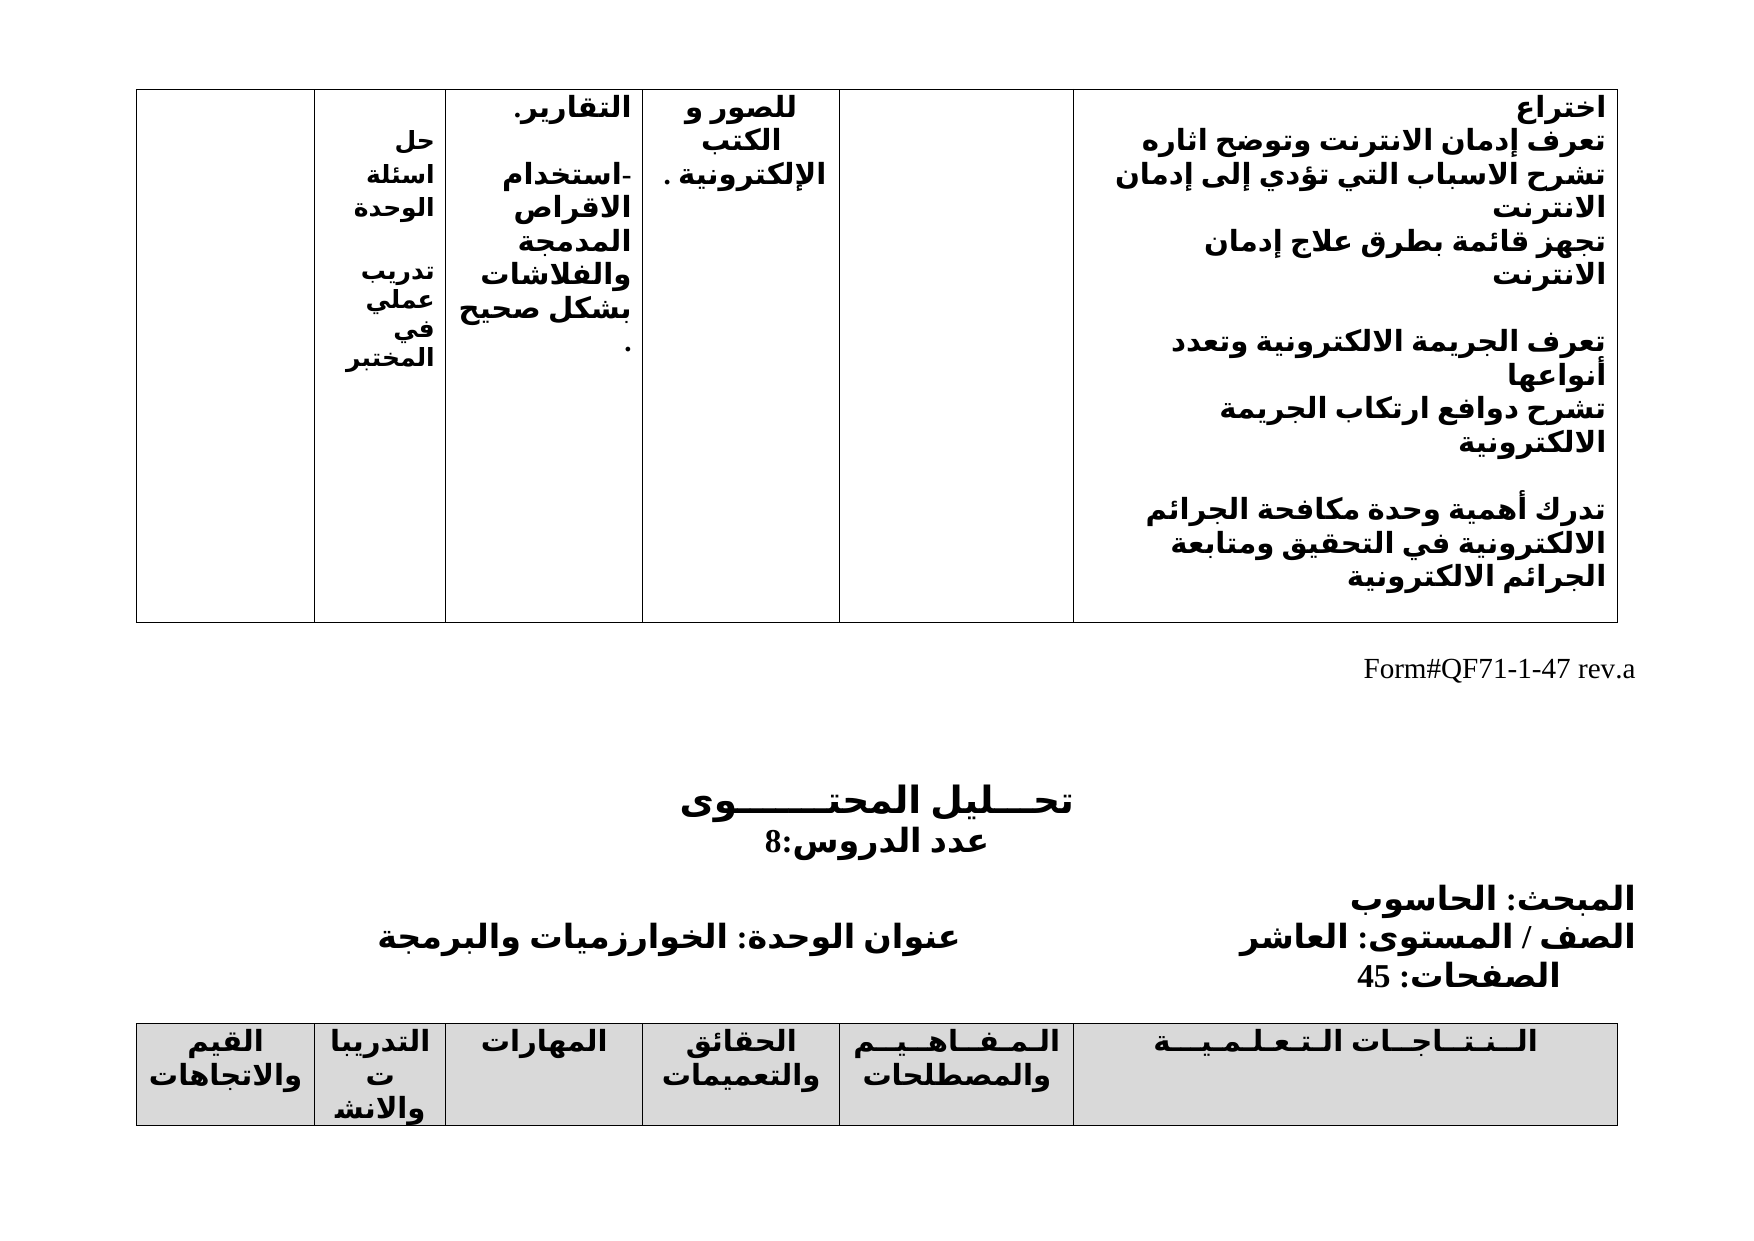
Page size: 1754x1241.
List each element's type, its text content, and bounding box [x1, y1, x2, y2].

text عدد الدروس:8 [118, 822, 1636, 860]
text Form#QF71-1-47 rev.a [118, 651, 1636, 685]
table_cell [315, 90, 445, 622]
text الصف / المستوى: العاشر عنوان الوحدة: الخوارزميات والبرمجة الصفحات: 45 [118, 918, 1636, 994]
text تحـــليل المحتـــــــوى [118, 779, 1636, 822]
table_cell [840, 90, 1073, 622]
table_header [840, 1024, 1073, 1125]
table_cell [1074, 90, 1617, 622]
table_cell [446, 90, 642, 622]
table_header التدريبات والانشطة [315, 1024, 445, 1125]
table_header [1074, 1024, 1617, 1125]
table_header الحقائق والتعميمات [643, 1024, 839, 1125]
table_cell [137, 90, 314, 622]
table_header المهارات [446, 1024, 642, 1125]
text المبحث: الحاسوب [118, 879, 1636, 918]
table_header القيم والاتجاهات [137, 1024, 314, 1125]
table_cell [643, 90, 839, 622]
